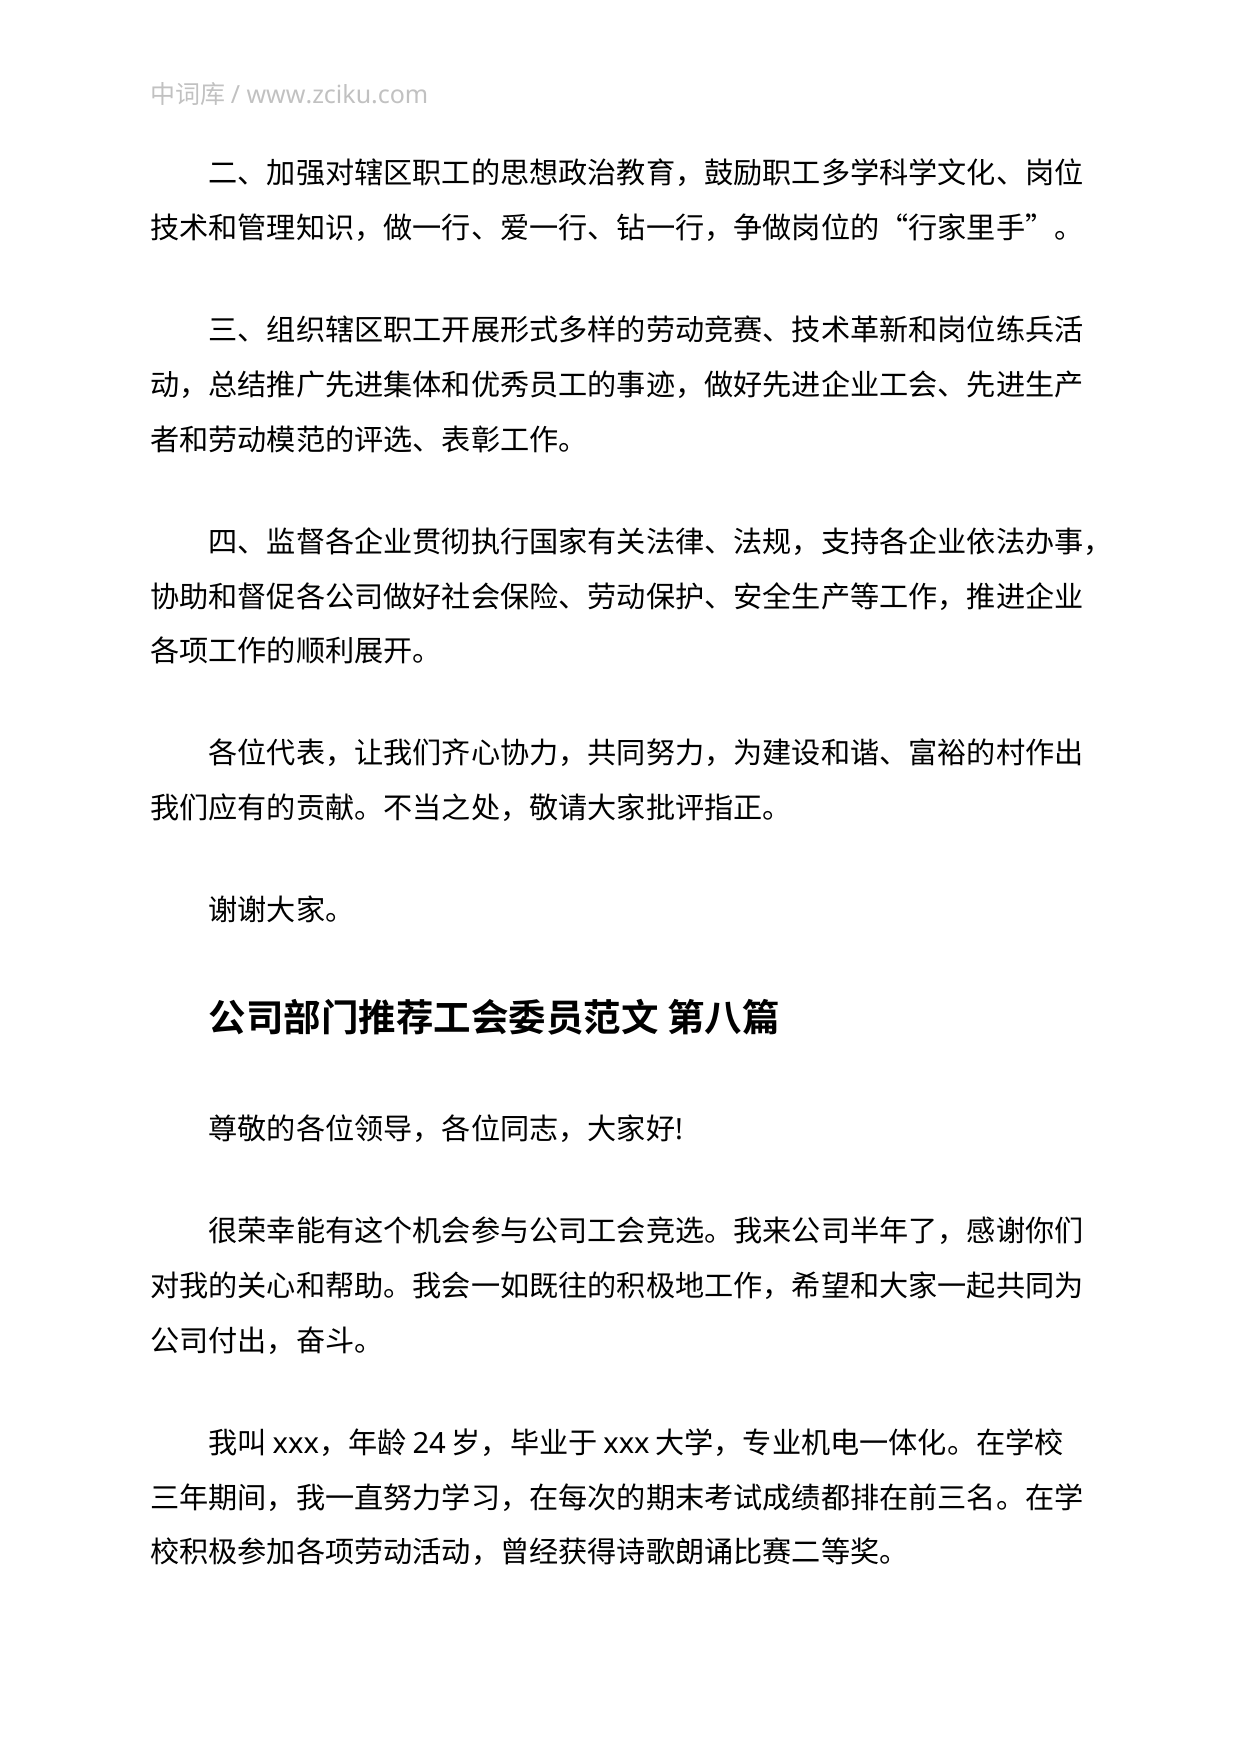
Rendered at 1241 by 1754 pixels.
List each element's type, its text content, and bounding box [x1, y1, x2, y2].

text 很荣幸能有这个机会参与公司工会竞选。我来公司半年了，感谢你们对我的关心和帮助。我会一如既往的积极地工作，希望和大家一起共同为公司付出，奋斗。 [150, 1208, 1090, 1360]
text 三、组织辖区职工开展形式多样的劳动竞赛、技术革新和岗位练兵活动，总结推广先进集体和优秀员工的事迹，做好先进企业工会、先进生产者和劳动模范的评选、表彰工作。 [150, 307, 1090, 459]
text 公司部门推荐工会委员范文 第八篇 [150, 988, 1090, 1042]
text 四、监督各企业贯彻执行国家有关法律、法规，支持各企业依法办事，协助和督促各公司做好社会保险、劳动保护、安全生产等工作，推进企业各项工作的顺利展开。 [150, 518, 1090, 670]
text 尊敬的各位领导，各位同志，大家好! [150, 1106, 1090, 1148]
text 各位代表，让我们齐心协力，共同努力，为建设和谐、富裕的村作出我们应有的贡献。不当之处，敬请大家批评指正。 [150, 730, 1090, 827]
text 二、加强对辖区职工的思想政治教育，鼓励职工多学科学文化、岗位技术和管理知识，做一行、爱一行、钻一行，争做岗位的“行家里手”。 [150, 150, 1090, 247]
text 我叫xxx，年龄24岁，毕业于xxx大学，专业机电一体化。在学校三年期间，我一直努力学习，在每次的期末考试成绩都排在前三名。在学校积极参加各项劳动活动，曾经获得诗歌朗诵比赛二等奖。 [150, 1419, 1090, 1571]
text 谢谢大家。 [150, 886, 1090, 929]
